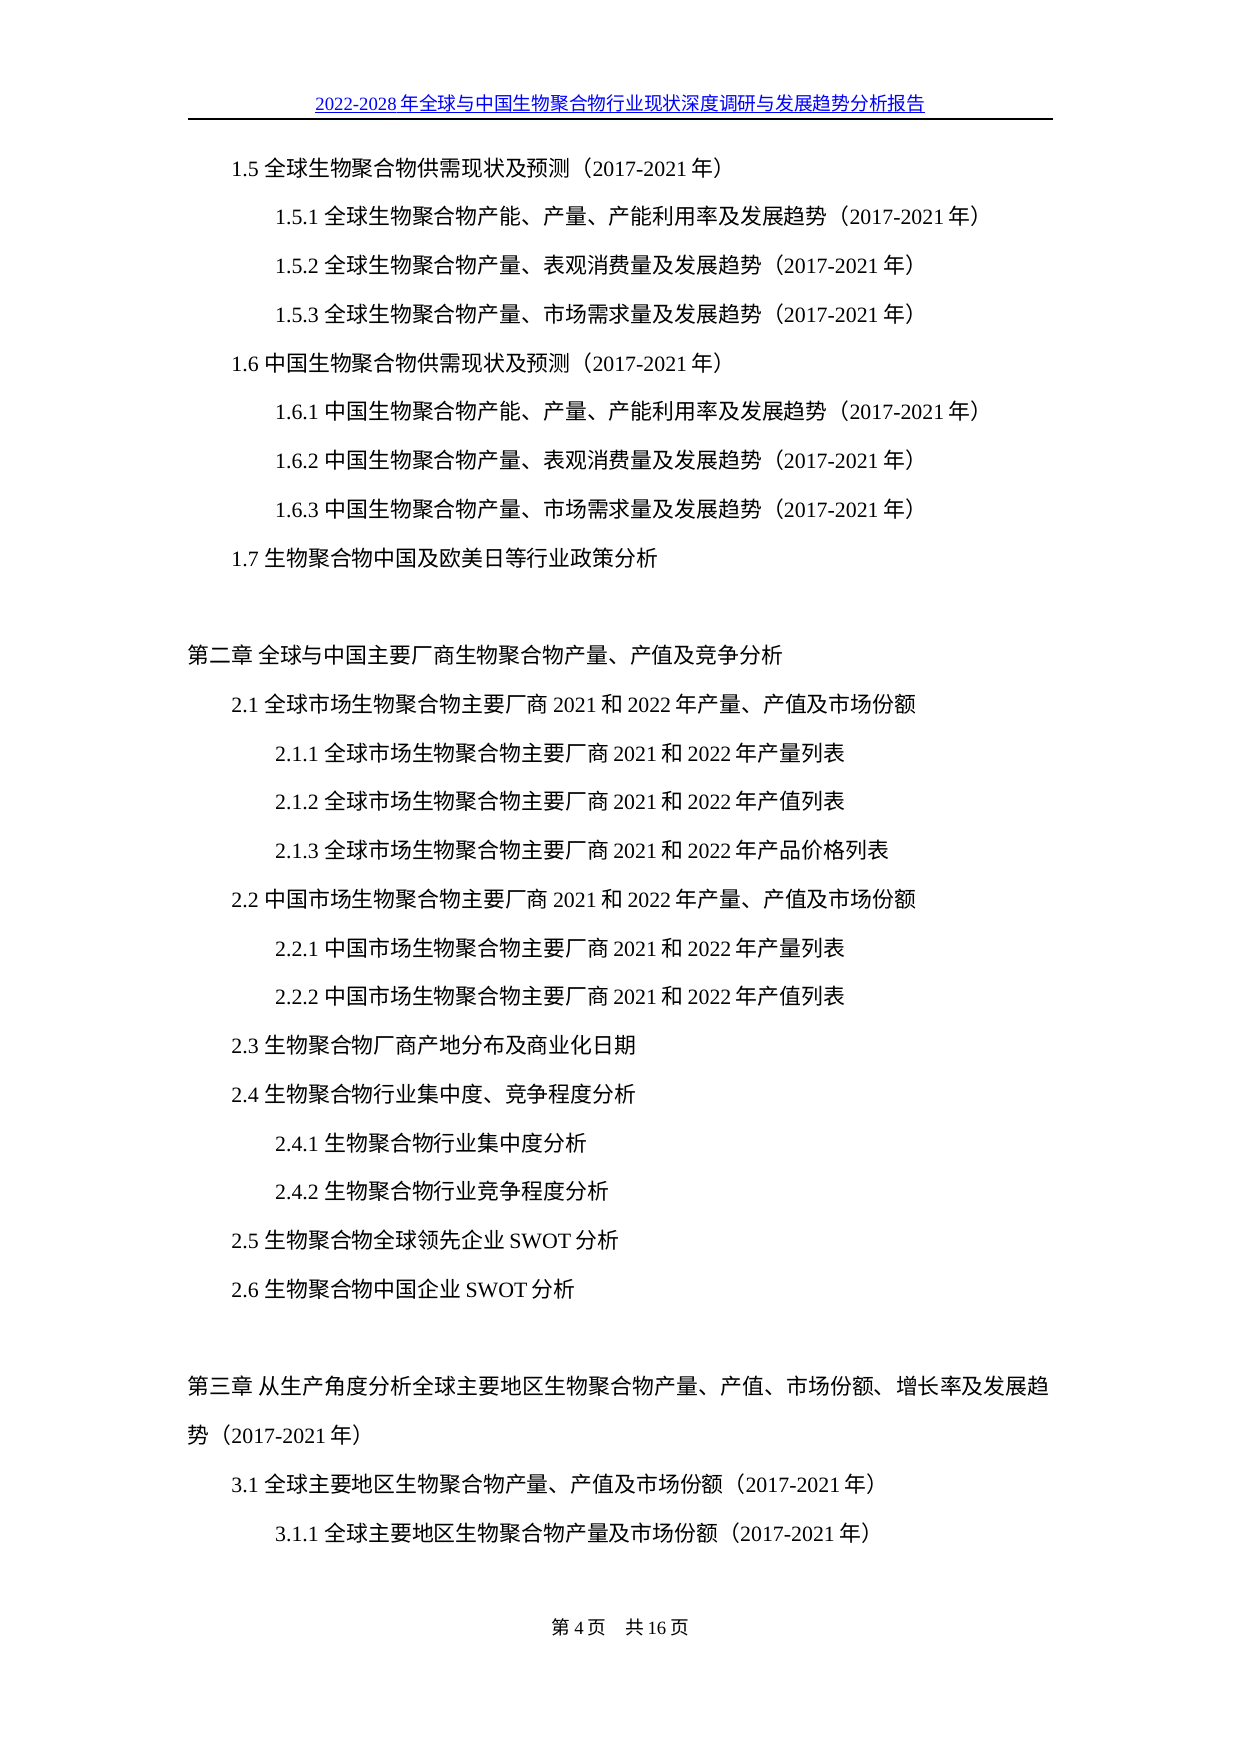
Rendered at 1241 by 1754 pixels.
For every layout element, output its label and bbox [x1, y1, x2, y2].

text [187, 150, 1053, 1548]
